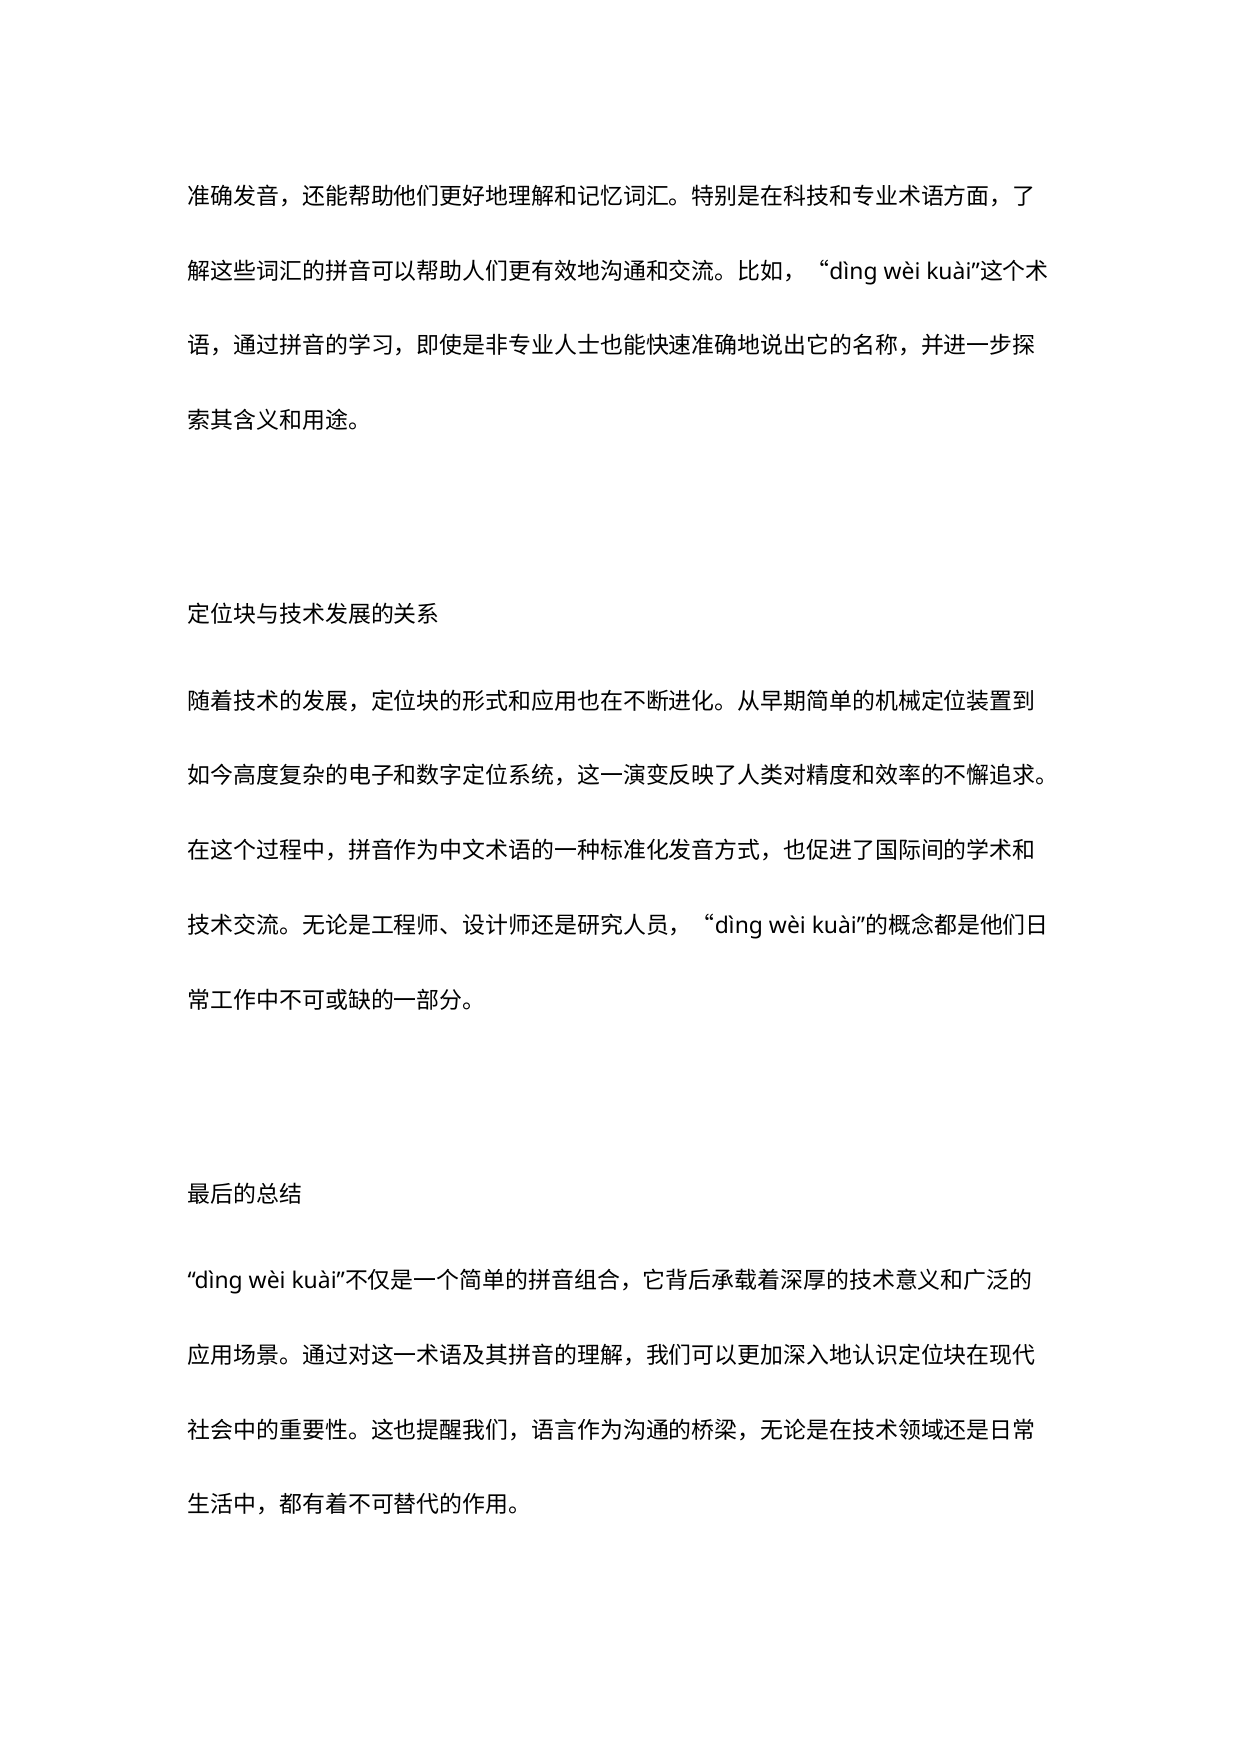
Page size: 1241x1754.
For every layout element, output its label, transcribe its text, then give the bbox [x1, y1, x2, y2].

text 定位块与技术发展的关系 [187, 580, 1053, 645]
text “dìng wèi kuài”不仅是一个简单的拼音组合，它背后承载着深厚的技术意义和广泛的应用场景。通过对这一术语及其拼音的理解，我们可以更加深入地认识定位块在现代社会中的重要性。这也提醒我们，语言作为沟通的桥梁，无论是在技术领域还是日常生活中，都有着不可替代的作用。 [187, 1246, 1053, 1536]
text 随着技术的发展，定位块的形式和应用也在不断进化。从早期简单的机械定位装置到如今高度复杂的电子和数字定位系统，这一演变反映了人类对精度和效率的不懈追求。在这个过程中，拼音作为中文术语的一种标准化发音方式，也促进了国际间的学术和技术交流。无论是工程师、设计师还是研究人员，“dìng wèi kuài”的概念都是他们日常工作中不可或缺的一部分。 [187, 667, 1053, 1031]
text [187, 162, 1053, 451]
text 最后的总结 [187, 1160, 1053, 1225]
